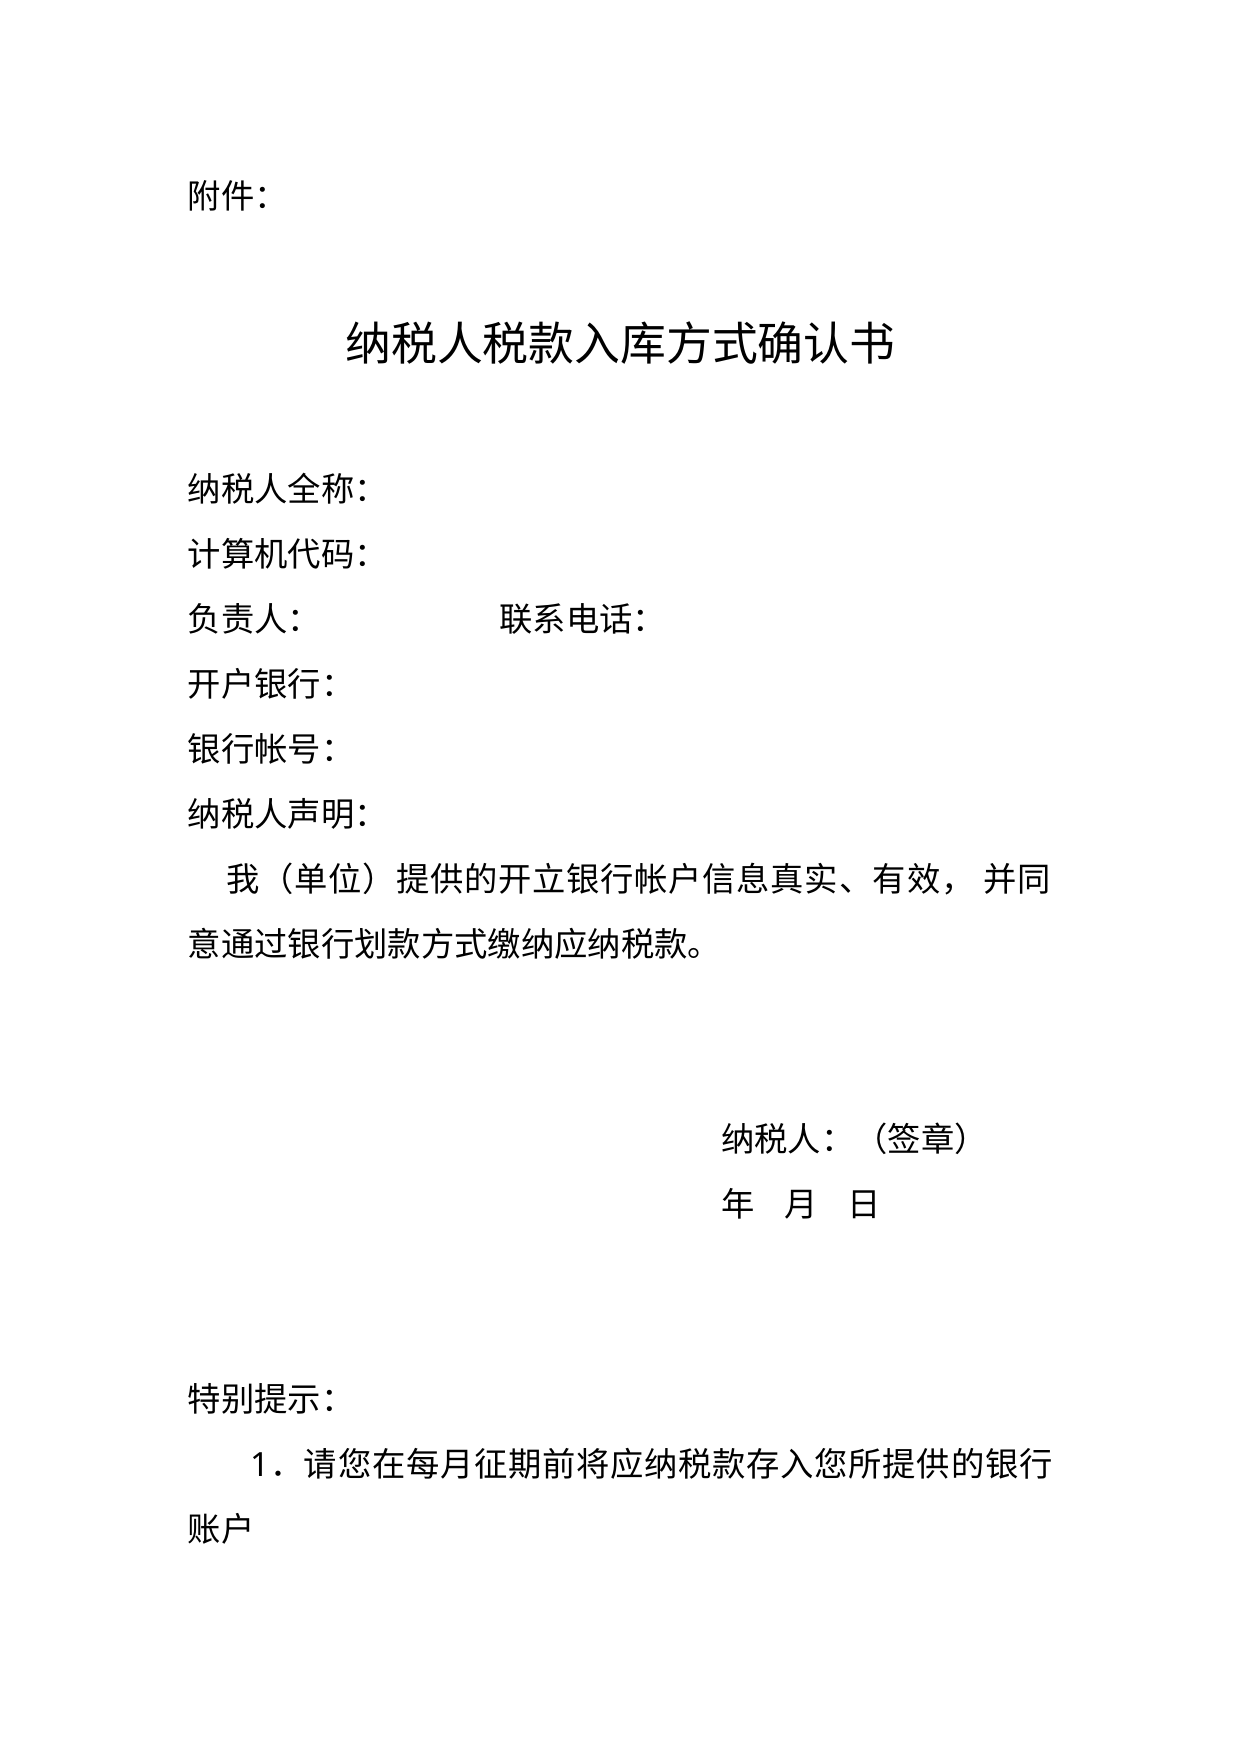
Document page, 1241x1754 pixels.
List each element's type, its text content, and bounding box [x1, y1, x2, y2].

text 银行帐号： [187, 714, 1053, 779]
text 负责人： 联系电话： [187, 584, 1053, 649]
text 我（单位）提供的开立银行帐户信息真实、有效， 并同意通过银行划款方式缴纳应纳税款。 [187, 844, 1053, 974]
text 纳税人税款入库方式确认书 [187, 292, 1053, 389]
text 开户银行： [187, 649, 1053, 714]
text 纳税人：（签章） [187, 1104, 1053, 1169]
text 年 月 日 [187, 1169, 1053, 1234]
text 纳税人全称： [187, 454, 1053, 519]
text 附件： [187, 162, 1053, 227]
text 纳税人声明： [187, 779, 1053, 844]
text 特别提示： [187, 1364, 1053, 1429]
text 计算机代码： [187, 519, 1053, 584]
text 1．请您在每月征期前将应纳税款存入您所提供的银行账户 [187, 1429, 1053, 1559]
